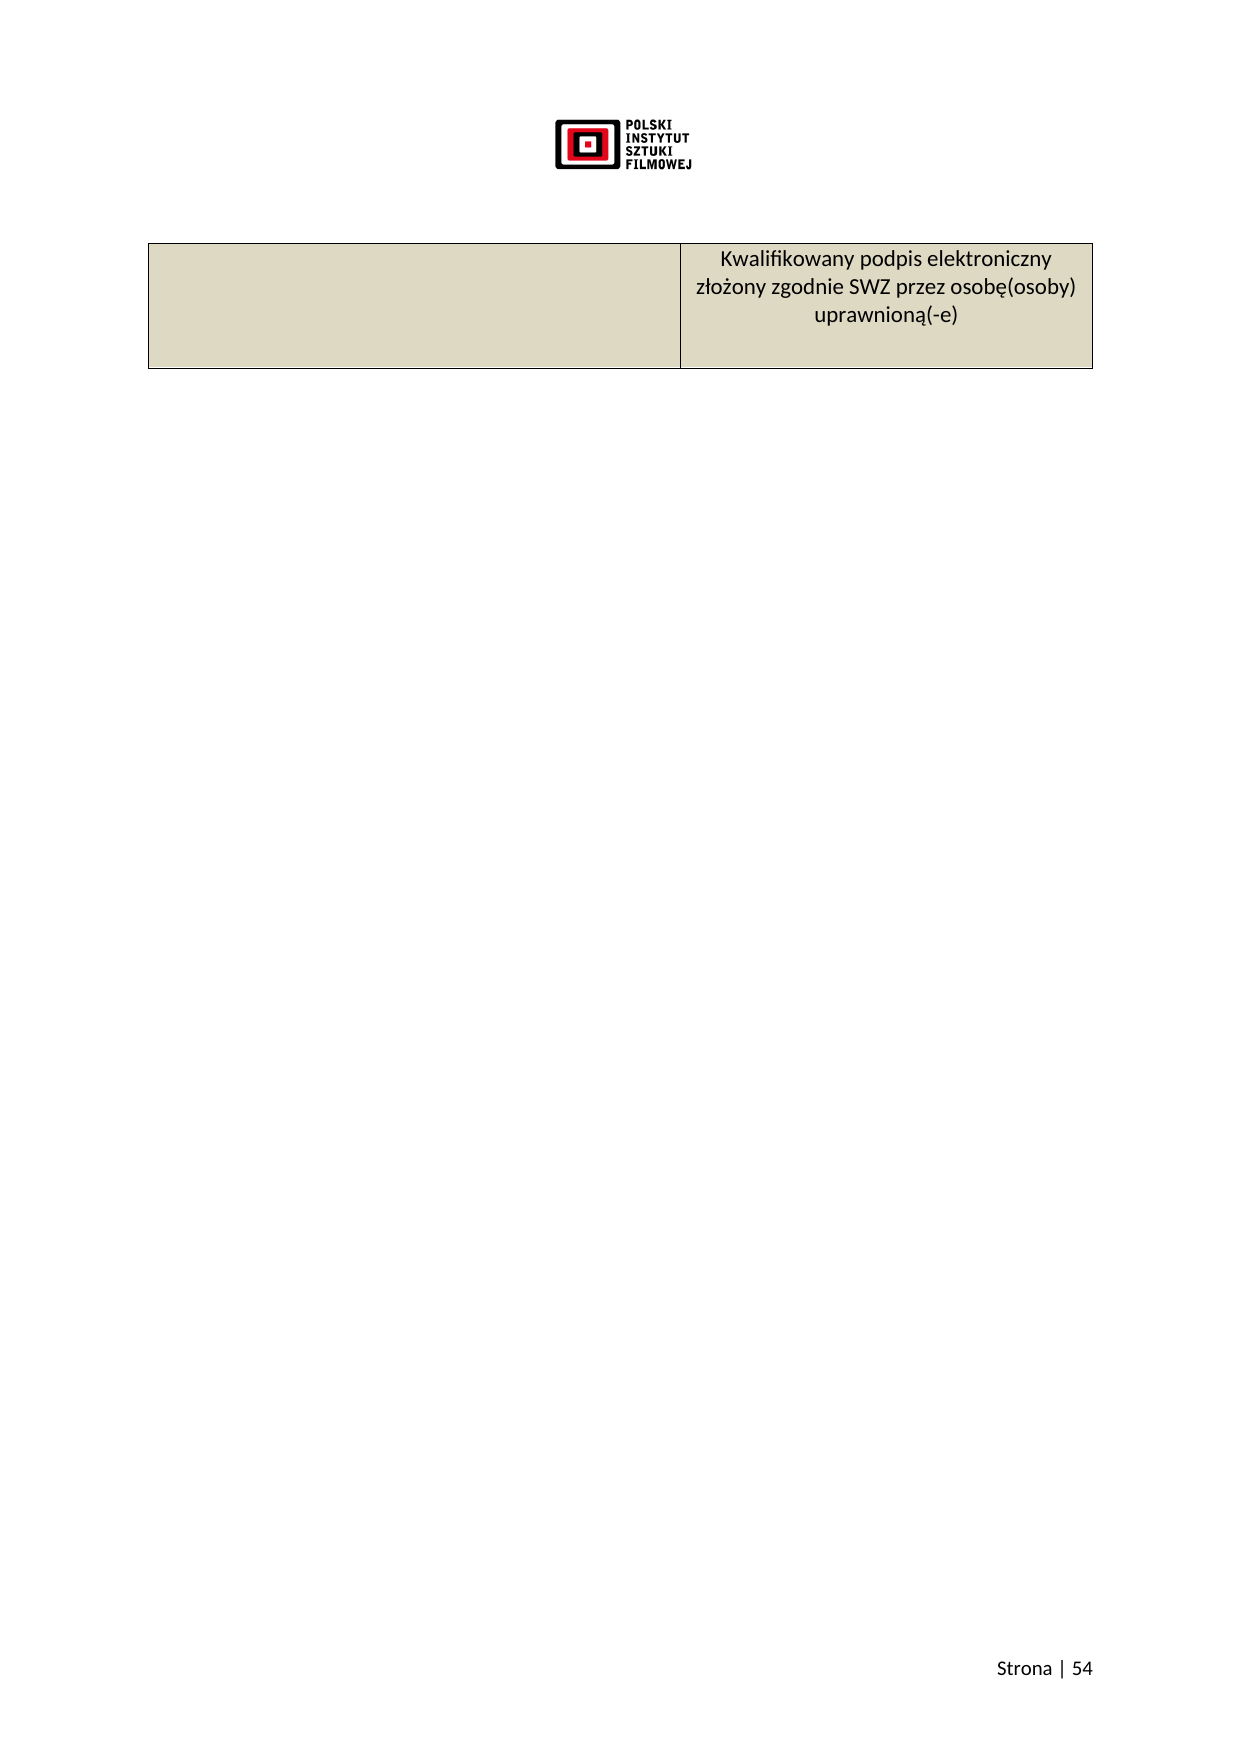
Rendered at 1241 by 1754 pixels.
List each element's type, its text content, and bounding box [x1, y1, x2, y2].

table_header Kwalifikowany podpis elektroniczny złożony zgodnie SWZ przez osobę(osoby) uprawnioną(-e) [681, 244, 1092, 367]
picture [513, 73, 727, 216]
table_header [149, 244, 680, 367]
